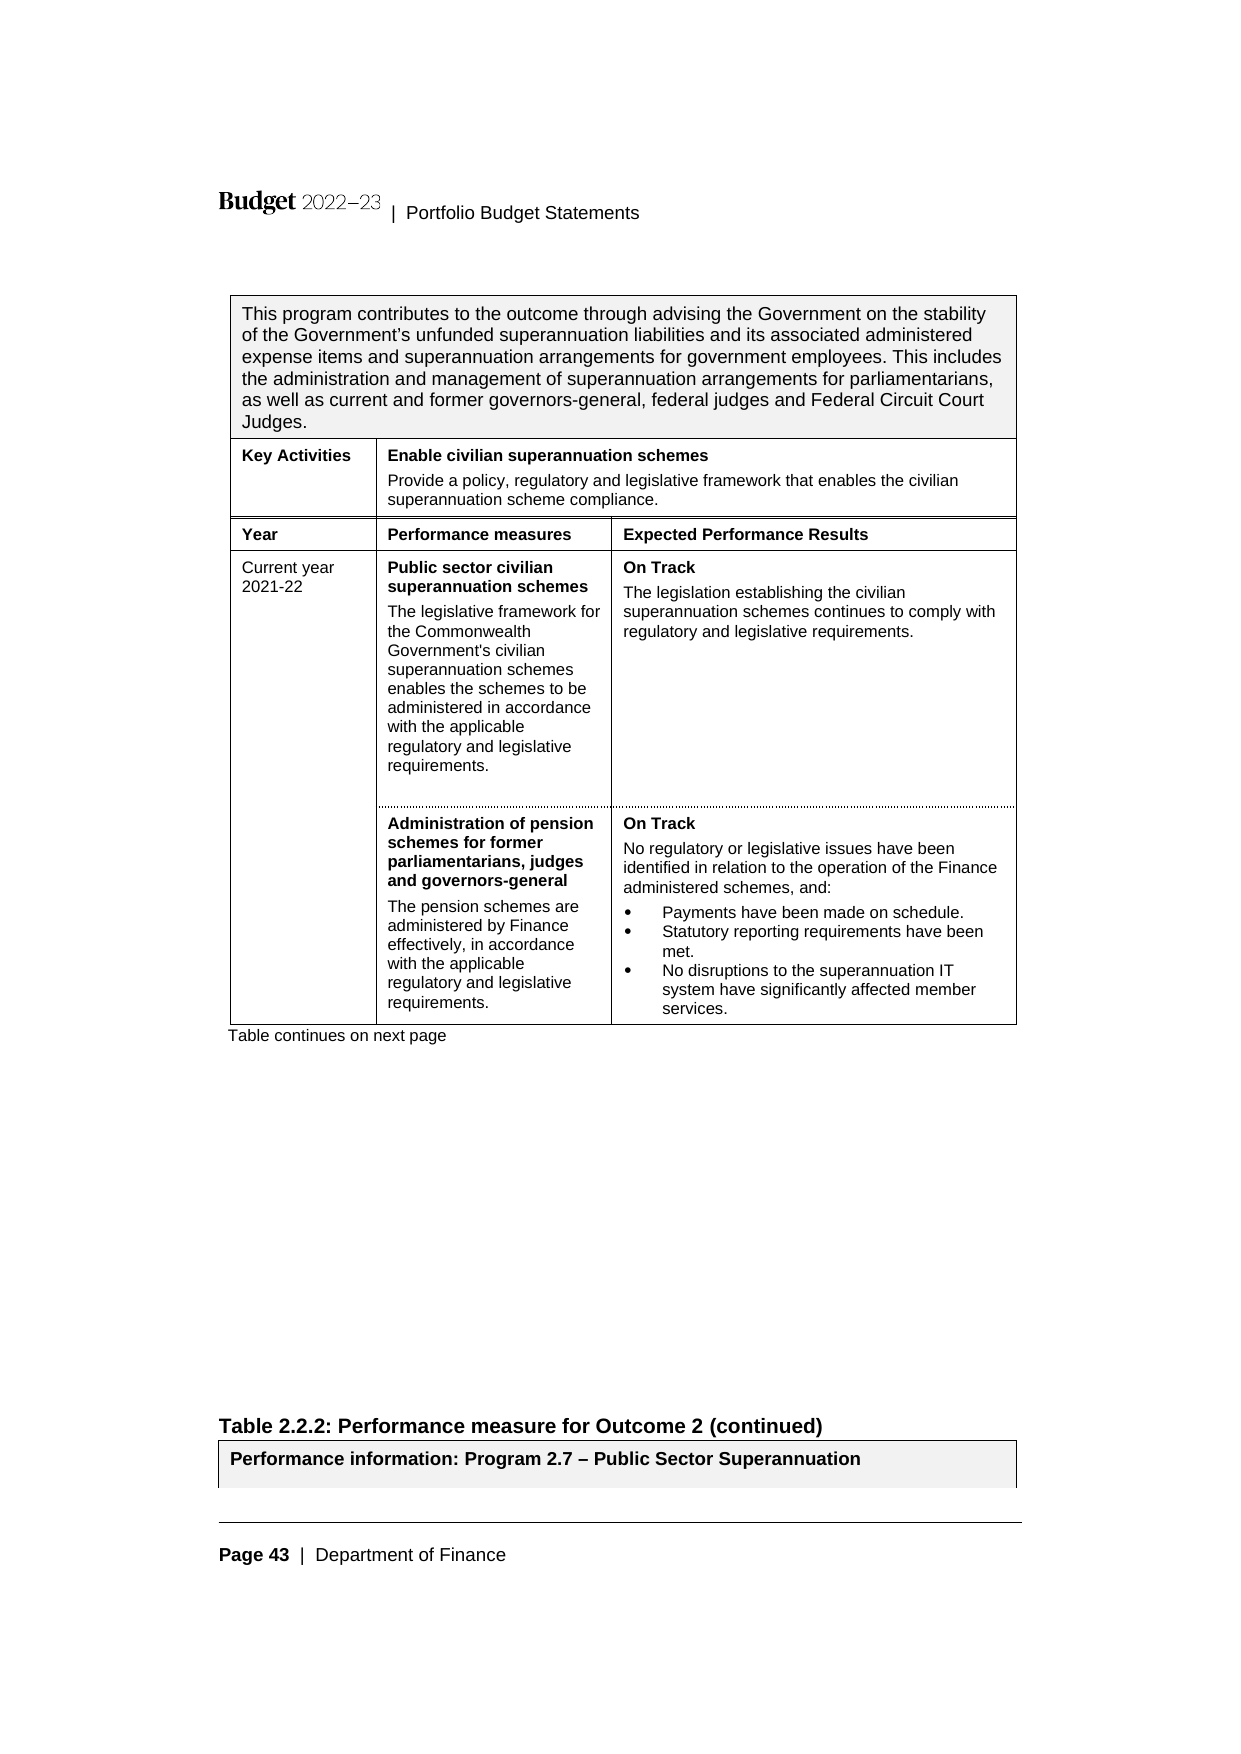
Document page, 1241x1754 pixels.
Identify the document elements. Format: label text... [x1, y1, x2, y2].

table_cell Key Activities [231, 439, 376, 516]
table_cell On Track The legislation establishing the civilian superannuation schemes continues to comply with regulatory and legislative requirements. [612, 551, 1016, 806]
table_cell Year [231, 519, 376, 550]
table_cell Enable civilian superannuation schemes Provide a policy, regulatory and legislative framework that enables the civilian superannuation scheme compliance. [377, 439, 1016, 516]
subtitle Table 2.2.2: Performance measure for Outcome 2 (continued) [218, 1414, 1022, 1438]
text Table continues on next page [218, 1025, 1022, 1044]
table_cell Administration of pension schemes for former parliamentarians, judges and governors-general The pension schemes are administered by Finance effectively, in accordance with the applicable regulatory and legislative requirements. [377, 806, 611, 1024]
table_cell Performance measures [377, 519, 611, 550]
table_header Performance information: Program 2.7 – Public Sector Superannuation [219, 1441, 1016, 1488]
table_cell On Track No regulatory or legislative issues have been identified in relation to the operation of the Finance administered schemes, and: Payments have been made on schedule. Statutory reporting requirements have been met. No disruptions to the superannuation IT system have significantly affected member services. [612, 806, 1016, 1024]
picture [218, 188, 381, 217]
table_cell Public sector civilian superannuation schemes The legislative framework for the Commonwealth Government's civilian superannuation schemes enables the schemes to be administered in accordance with the applicable regulatory and legislative requirements. [377, 551, 611, 806]
table_cell Current year 2021-22 [231, 551, 376, 1024]
table_cell Expected Performance Results [612, 519, 1016, 550]
